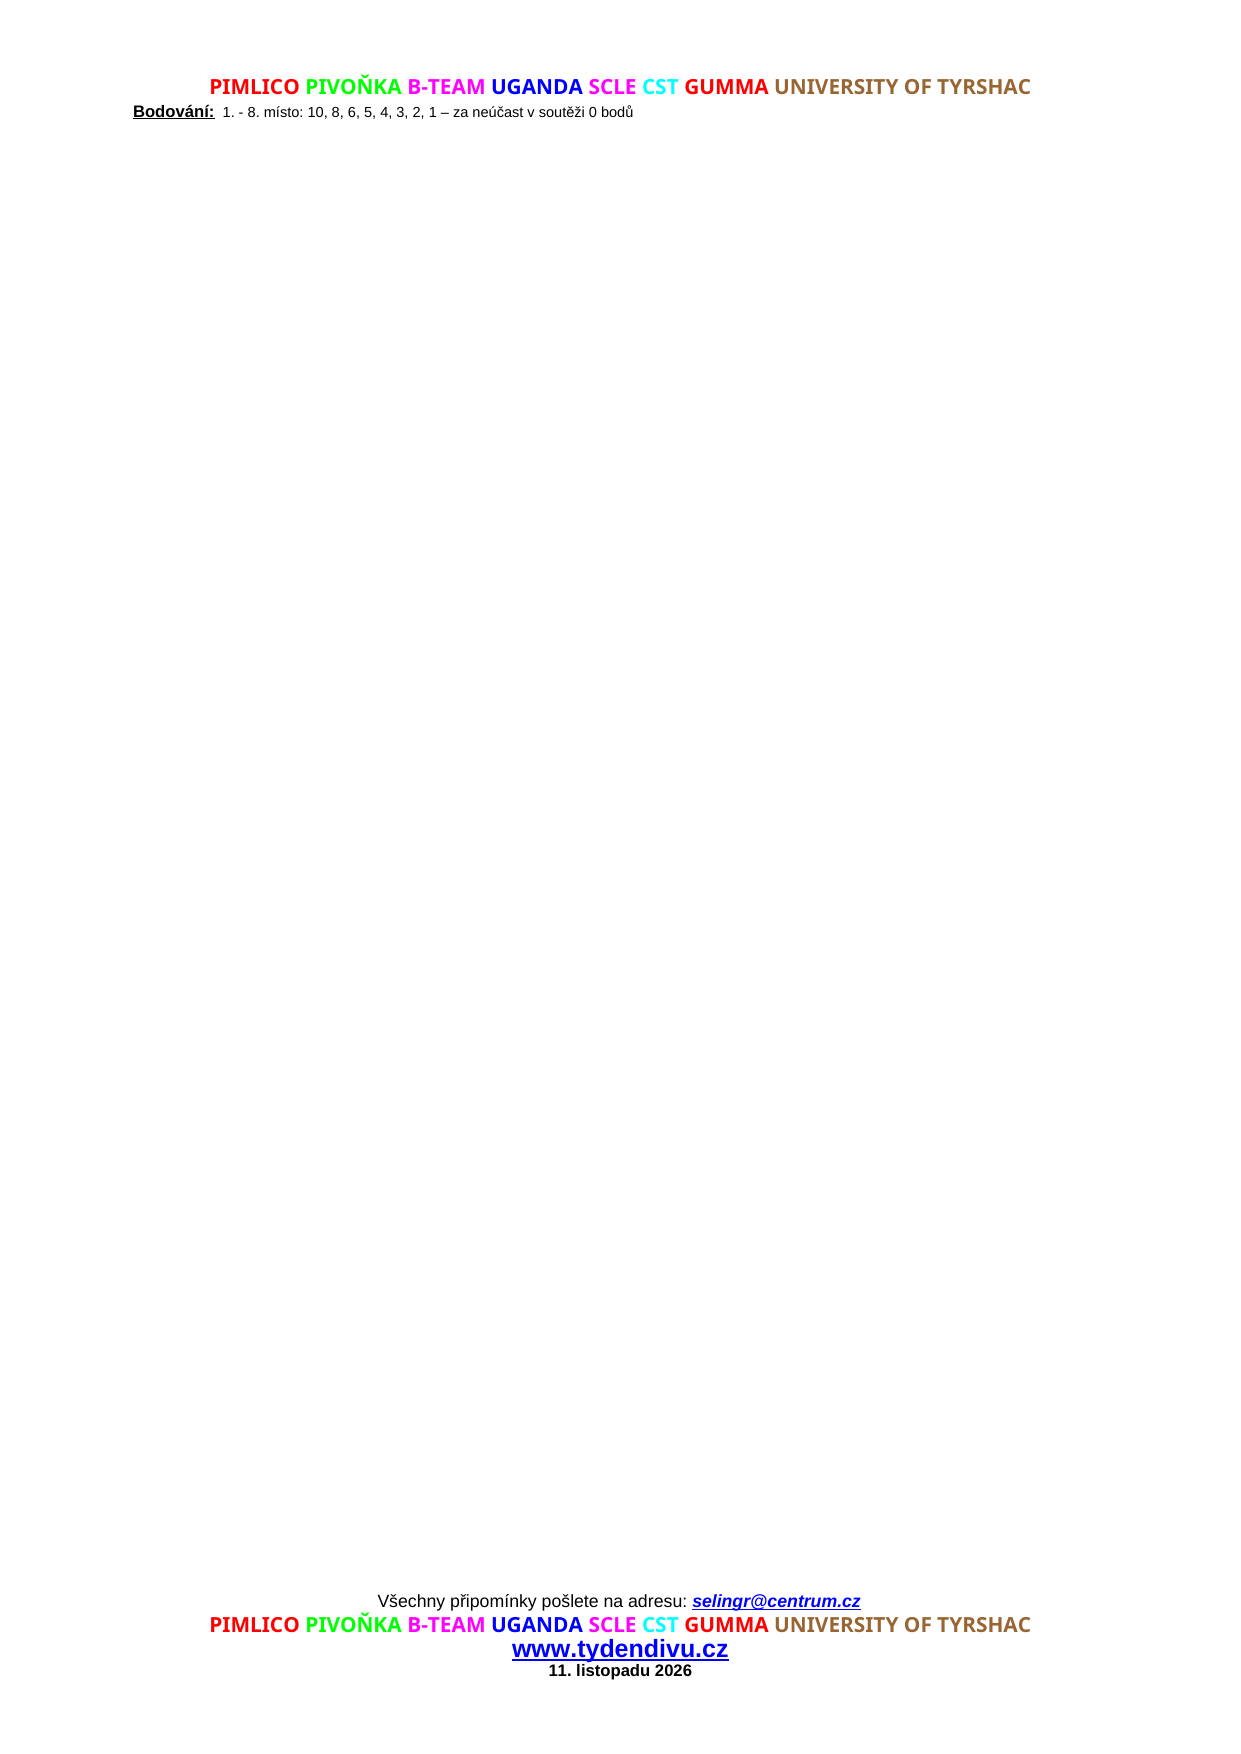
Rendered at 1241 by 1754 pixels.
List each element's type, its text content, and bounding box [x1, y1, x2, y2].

text Bodování: 1. - 8. místo: 10, 8, 6, 5, 4, 3, 2, 1 – za neúčast v soutěži 0 bodů [133, 103, 1093, 121]
